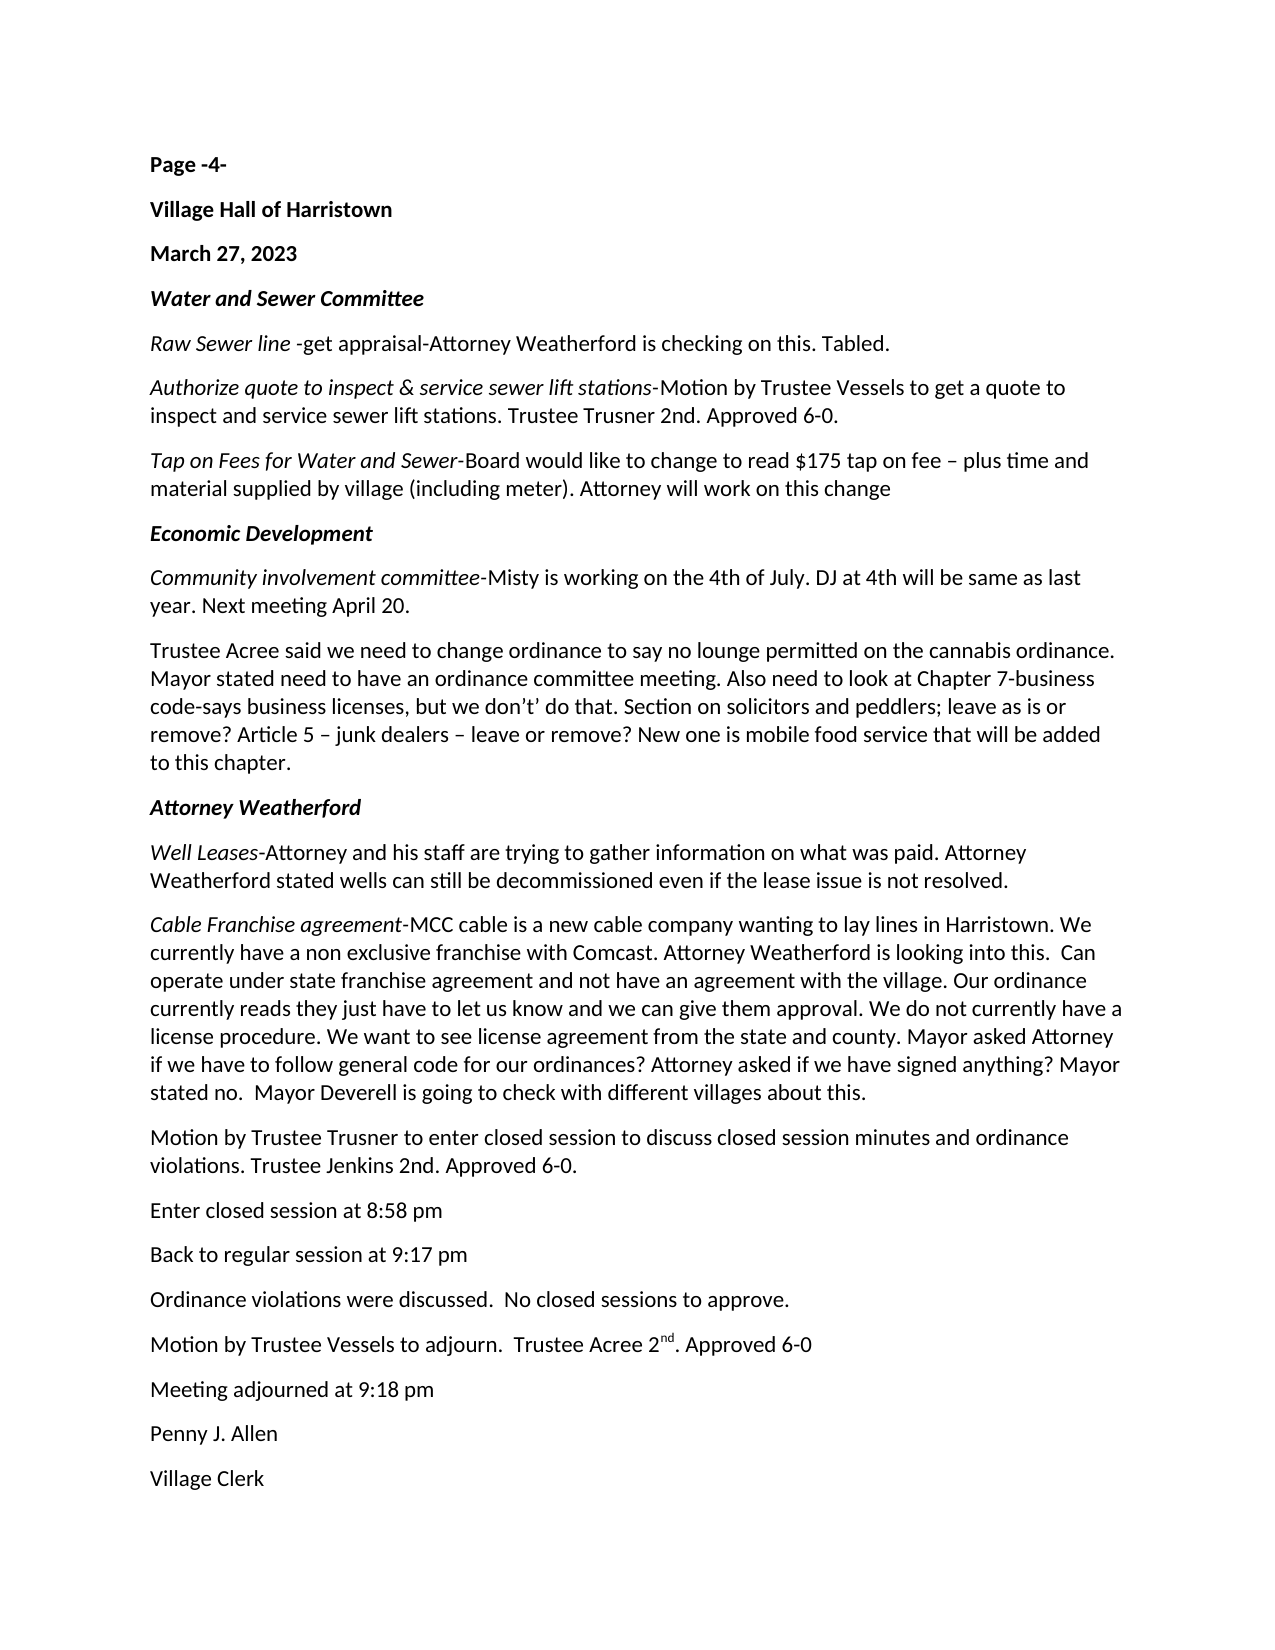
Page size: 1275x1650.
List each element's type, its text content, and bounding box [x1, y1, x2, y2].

text Well Leases-Attorney and his staff are trying to gather information on what was paid. Attorney Weatherford stated wells can still be decommissioned even if the lease issue is not resolved. [150, 838, 1125, 894]
text Authorize quote to inspect & service sewer lift stations-Motion by Trustee Vessels to get a quote to inspect and service sewer lift stations. Trustee Trusner 2nd. Approved 6-0. [150, 373, 1125, 429]
text Tap on Fees for Water and Sewer-Board would like to change to read $175 tap on fee – plus time and material supplied by village (including meter). Attorney will work on this change [150, 446, 1125, 502]
text Attorney Weatherford [150, 793, 1125, 821]
text Village Clerk [150, 1464, 1125, 1492]
text Trustee Acree said we need to change ordinance to say no lounge permitted on the cannabis ordinance. Mayor stated need to have an ordinance committee meeting. Also need to look at Chapter 7-business code-says business licenses, but we don’t’ do that. Section on solicitors and peddlers; leave as is or remove? Article 5 – junk dealers – leave or remove? New one is mobile food service that will be added to this chapter. [150, 636, 1125, 776]
text Community involvement committee-Misty is working on the 4th of July. DJ at 4th will be same as last year. Next meeting April 20. [150, 563, 1125, 619]
text Cable Franchise agreement-MCC cable is a new cable company wanting to lay lines in Harristown. We currently have a non exclusive franchise with Comcast. Attorney Weatherford is looking into this. Can operate under state franchise agreement and not have an agreement with the village. Our ordinance currently reads they just have to let us know and we can give them approval. We do not currently have a license procedure. We want to see license agreement from the state and county. Mayor asked Attorney if we have to follow general code for our ordinances? Attorney asked if we have signed anything? Mayor stated no. Mayor Deverell is going to check with different villages about this. [150, 910, 1125, 1107]
text Enter closed session at 8:58 pm [150, 1196, 1125, 1224]
text Meeting adjourned at 9:18 pm [150, 1375, 1125, 1403]
text March 27, 2023 [150, 239, 1125, 267]
text Economic Development [150, 519, 1125, 547]
text Page -4- [150, 150, 1125, 178]
text Raw Sewer line -get appraisal-Attorney Weatherford is checking on this. Tabled. [150, 329, 1125, 357]
text Penny J. Allen [150, 1419, 1125, 1447]
text Back to regular session at 9:17 pm [150, 1241, 1125, 1269]
text Motion by Trustee Trusner to enter closed session to discuss closed session minutes and ordinance violations. Trustee Jenkins 2nd. Approved 6-0. [150, 1123, 1125, 1179]
text Water and Sewer Committee [150, 284, 1125, 312]
text Village Hall of Harristown [150, 195, 1125, 223]
text Ordinance violations were discussed. No closed sessions to approve. [150, 1285, 1125, 1313]
text Motion by Trustee Vessels to adjourn. Trustee Acree 2nd. Approved 6-0 [150, 1330, 1125, 1358]
